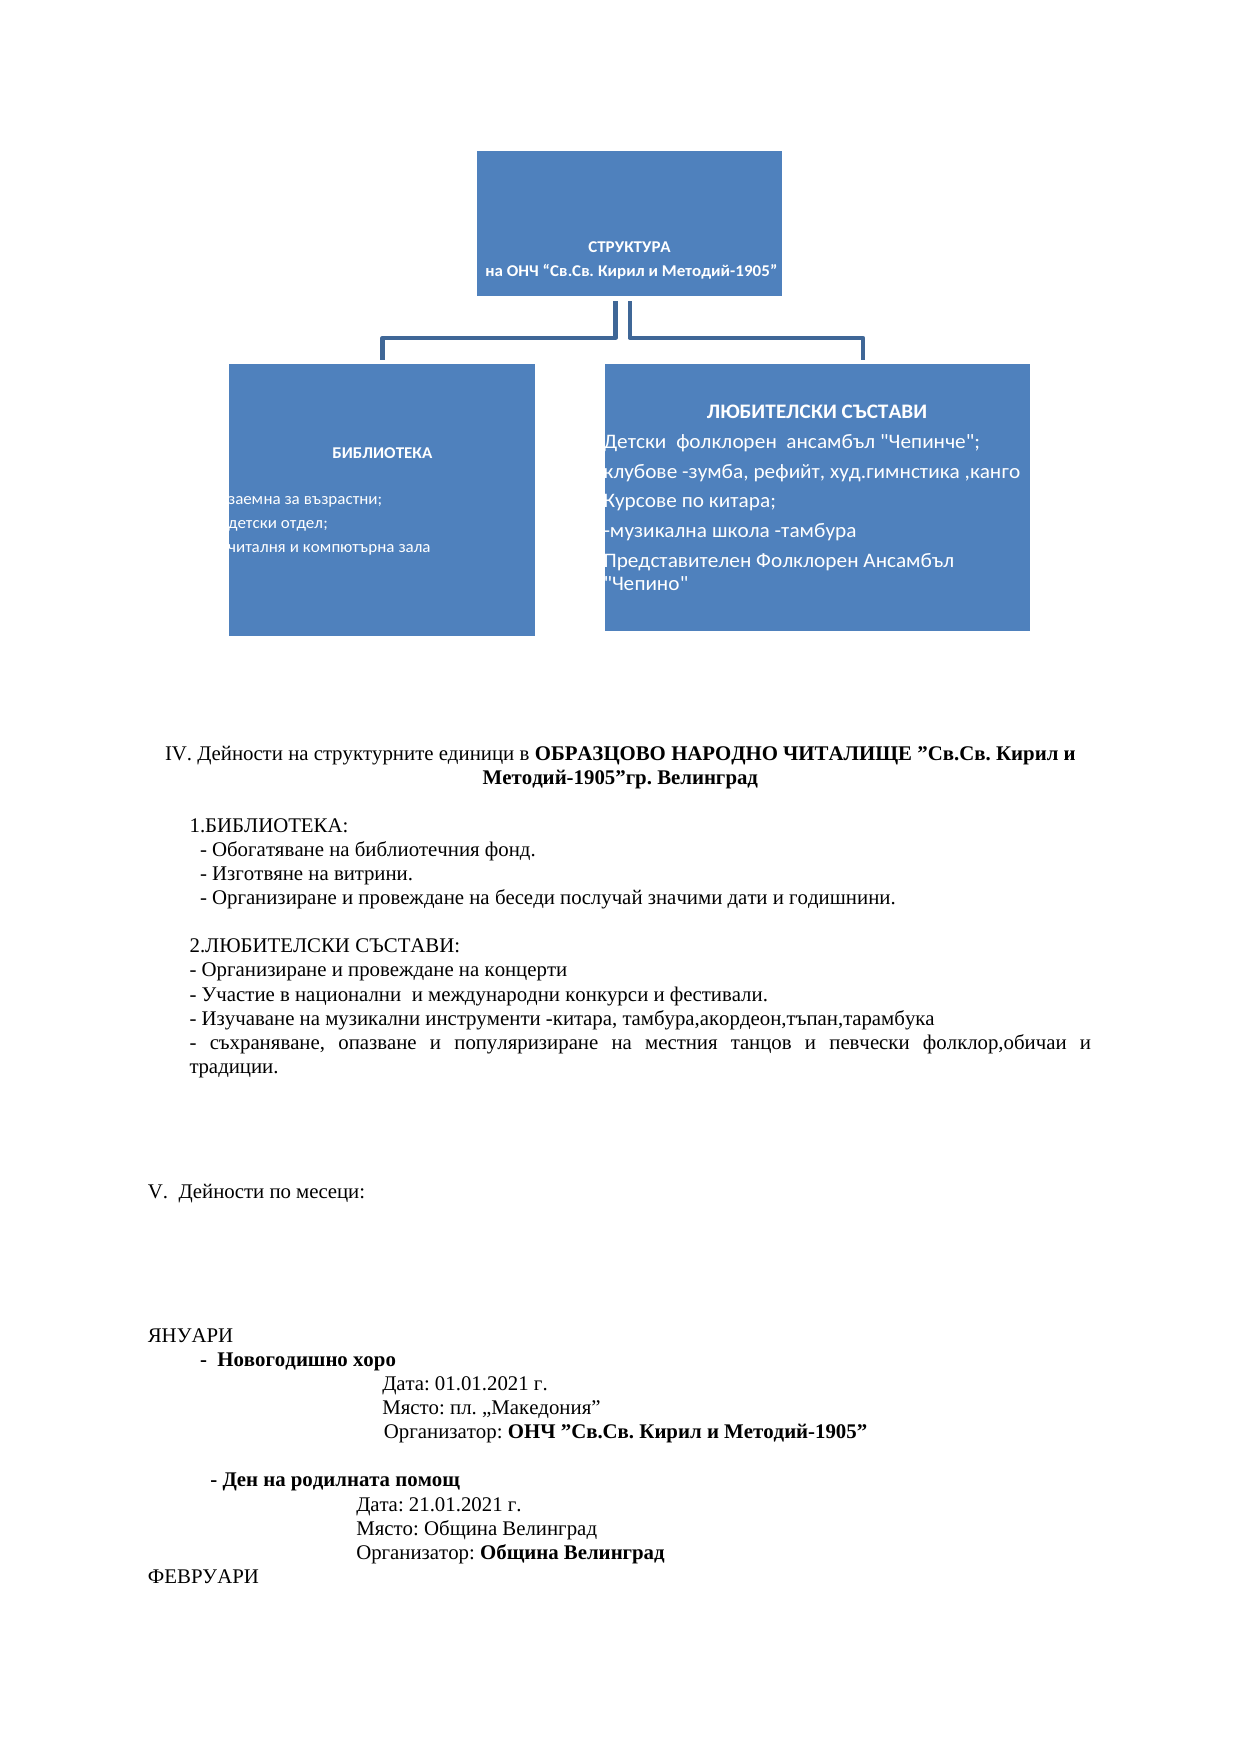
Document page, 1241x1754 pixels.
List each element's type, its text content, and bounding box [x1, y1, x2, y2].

text - Организиране и провеждане на концерти [189, 957, 1093, 981]
text - Ден на родилната помощ [148, 1467, 1093, 1491]
text - Обогатяване на библиотечния фонд. [189, 837, 1093, 861]
text - Организиране и провеждане на беседи послучай значими дати и годишнини. [189, 885, 1093, 909]
text - Новогодишно хоро [148, 1347, 1093, 1371]
text Място: пл. „Македония” [148, 1395, 1093, 1419]
text - Изучаване на музикални инструменти -китара, тамбура,акордеон,тъпан,тарамбука [189, 1006, 1093, 1029]
text Организатор: Община Велинград [148, 1539, 1093, 1564]
text Дата: 01.01.2021 г. [148, 1371, 1093, 1395]
text ФЕВРУАРИ [148, 1564, 1093, 1588]
text Организатор: ОНЧ ”Св.Св. Кирил и Методий-1905” [148, 1419, 1093, 1443]
text - съхраняване, опазване и популяризиране на местния танцов и певчески фолклор,обичаи и традиции. [189, 1029, 1093, 1078]
text 2.ЛЮБИТЕЛСКИ СЪСТАВИ: [189, 933, 1093, 957]
text Дата: 21.01.2021 г. [148, 1491, 1093, 1516]
text - Изготвяне на витрини. [189, 861, 1093, 885]
text V. Дейности по месеци: [148, 1179, 1093, 1203]
text ЯНУАРИ [148, 1323, 1093, 1347]
text Място: Община Велинград [148, 1516, 1093, 1539]
text - Участие в национални и международни конкурси и фестивали. [189, 981, 1093, 1006]
text IV. Дейности на структурните единици в ОБРАЗЦОВО НАРОДНО ЧИТАЛИЩЕ ”Св.Св. Кирил и Методий-1905”гр. Велинград [148, 741, 1093, 789]
text 1.БИБЛИОТЕКА: [189, 813, 1093, 837]
